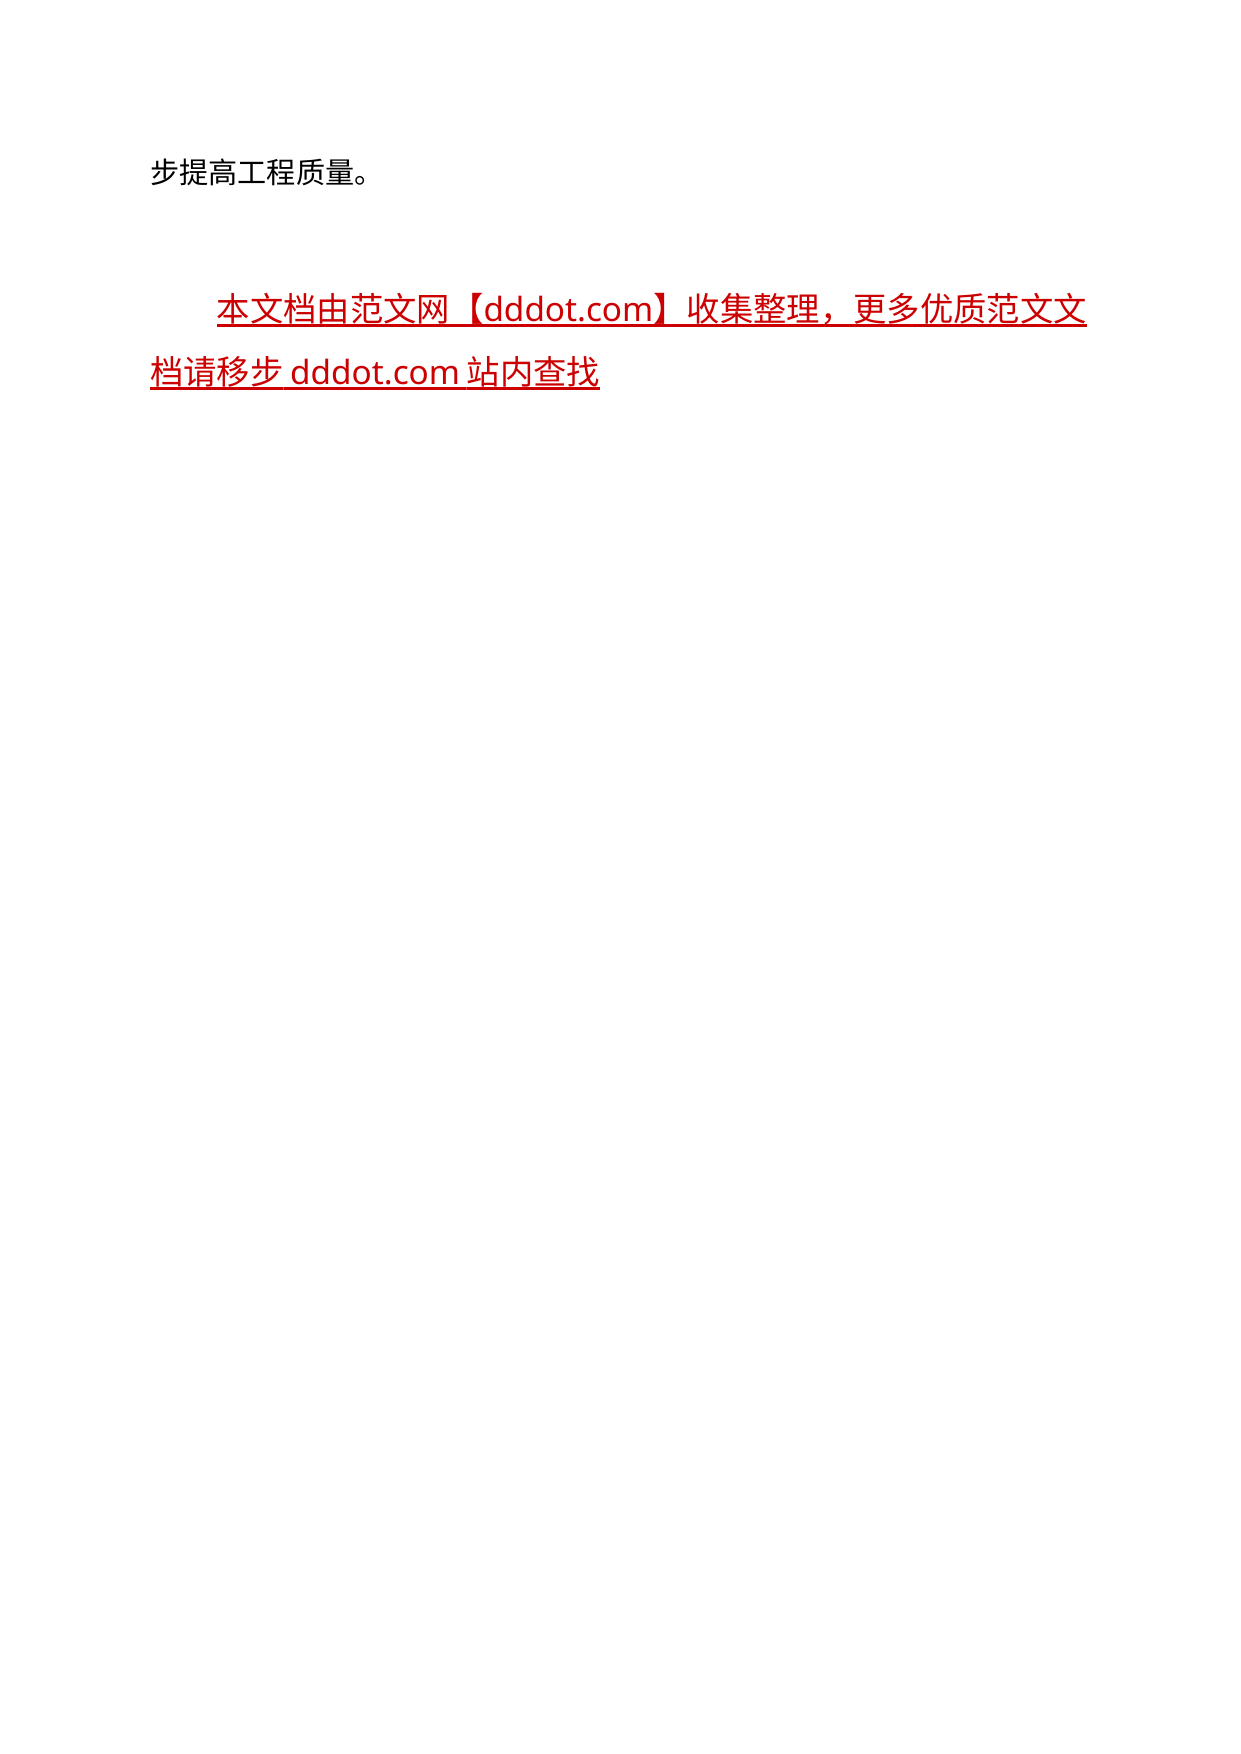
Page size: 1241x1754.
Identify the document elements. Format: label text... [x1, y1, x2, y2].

text 本文档由范文网【dddot.com】收集整理，更多优质范文文档请移步dddot.com站内查找 [150, 283, 1090, 394]
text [150, 150, 1090, 192]
